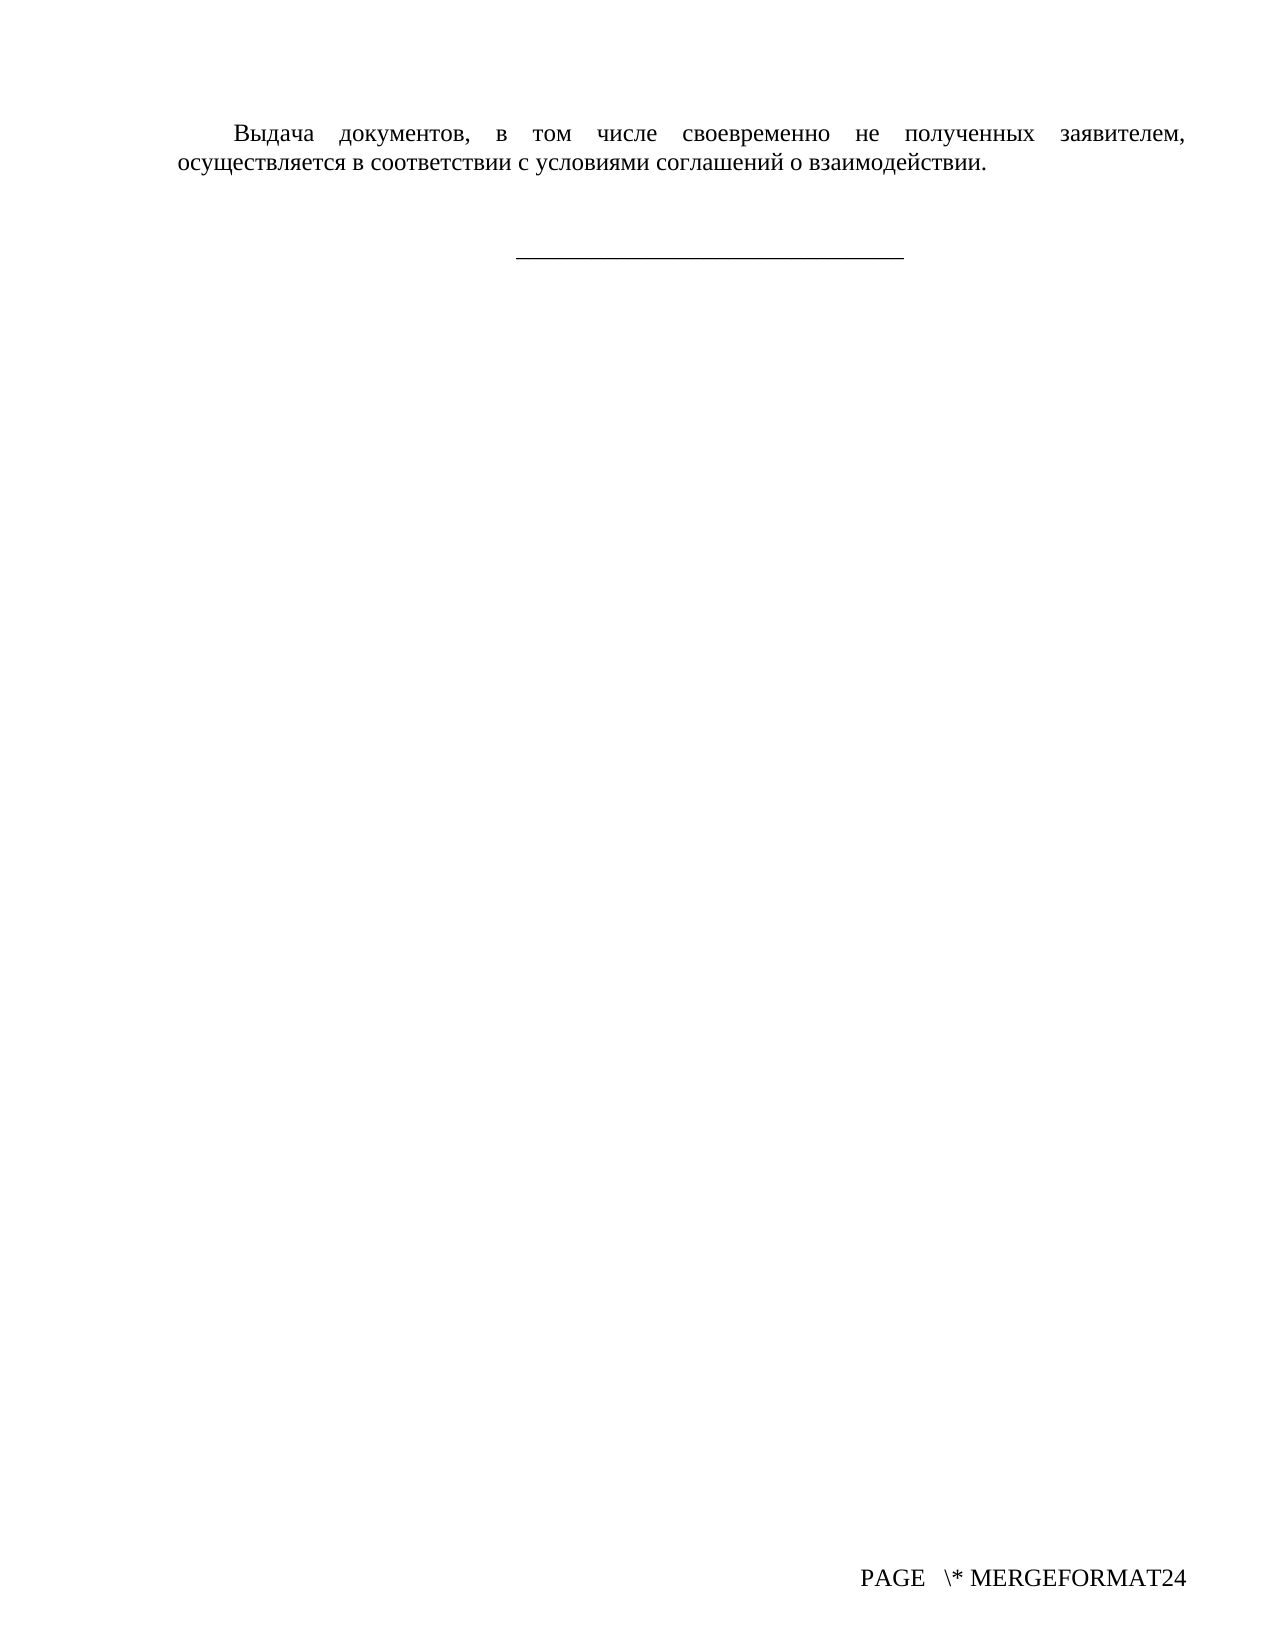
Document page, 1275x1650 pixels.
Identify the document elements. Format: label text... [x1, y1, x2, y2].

text Выдача документов, в том числе своевременно не полученных заявителем, осуществляется в соответствии с условиями соглашений о взаимодействии. [177, 118, 1186, 176]
text _______________________________ [177, 233, 1186, 262]
